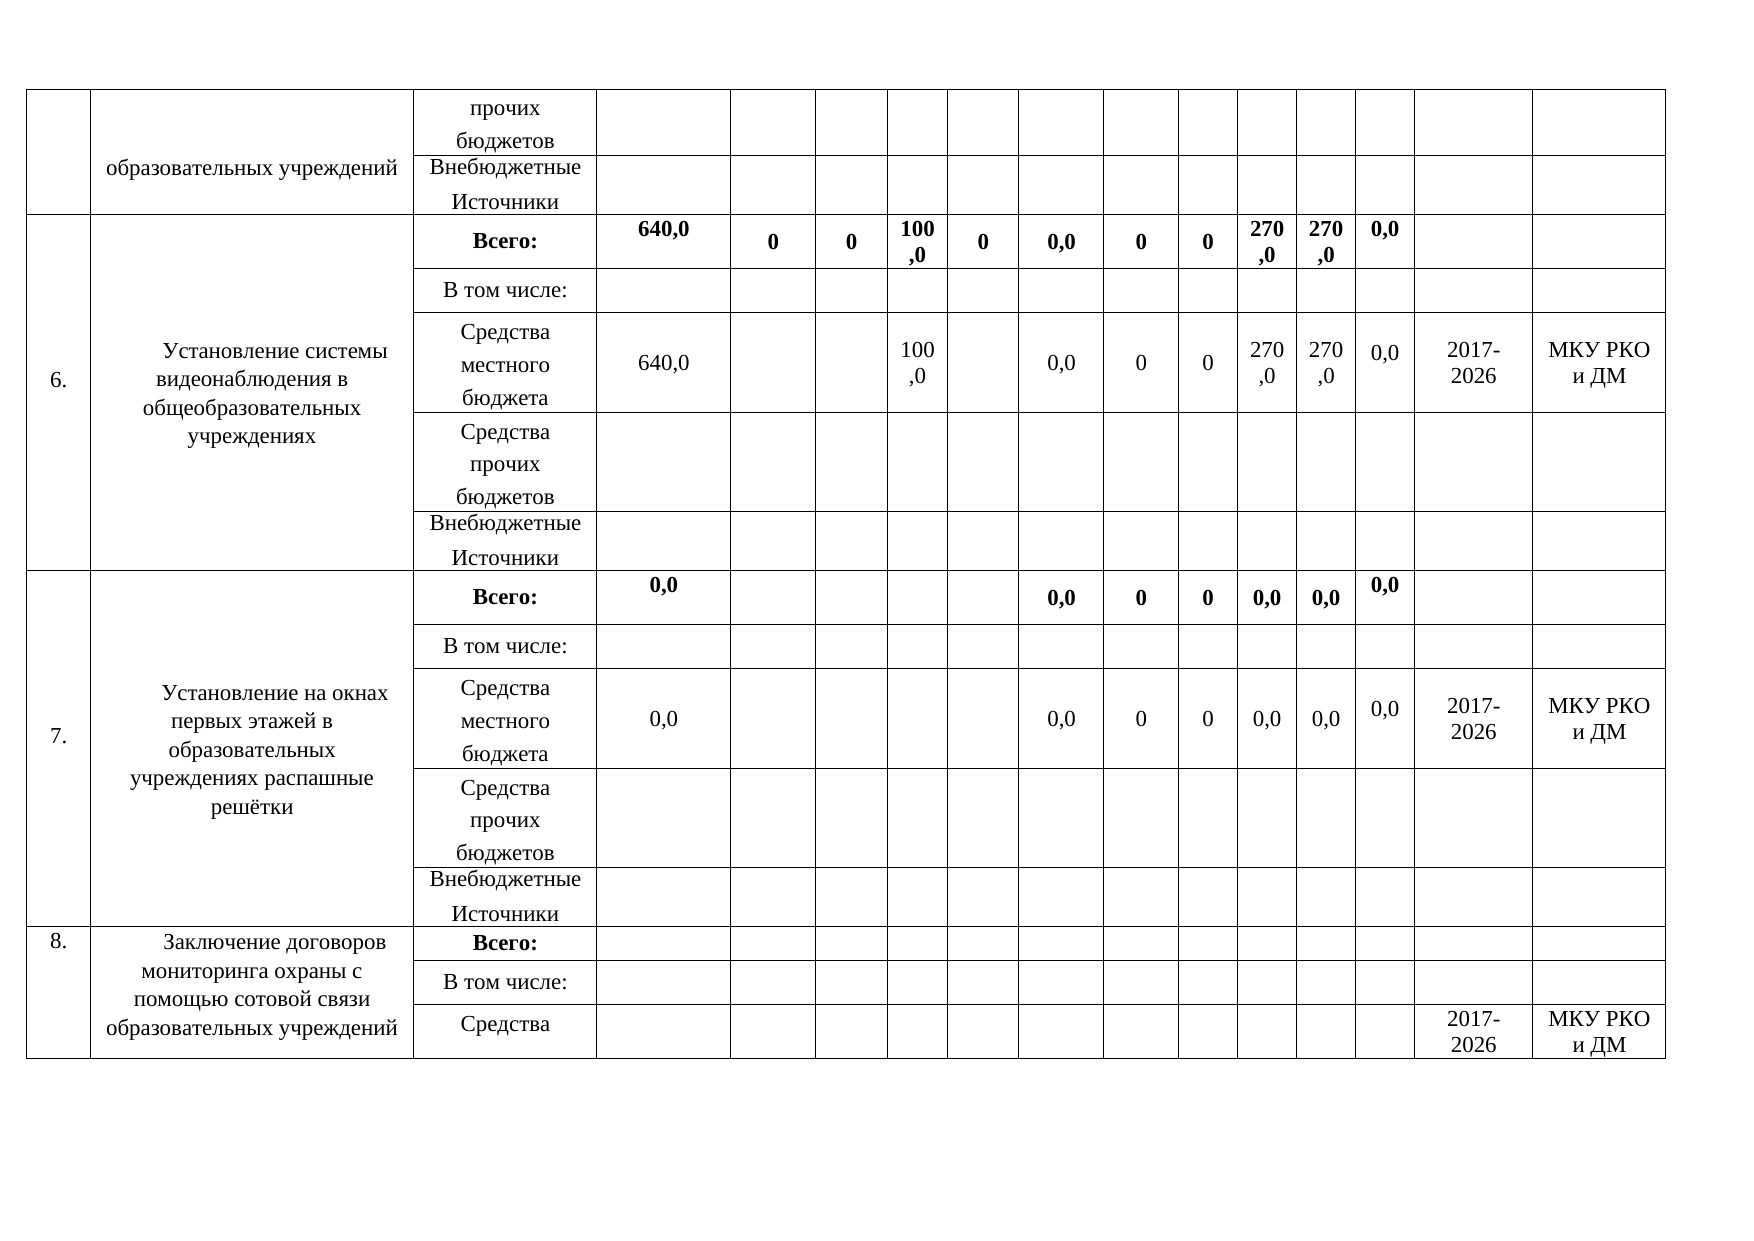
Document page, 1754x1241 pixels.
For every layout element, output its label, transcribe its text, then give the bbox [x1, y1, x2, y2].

table_cell [731, 669, 815, 768]
table_cell [1179, 961, 1237, 1004]
table_cell [1415, 961, 1532, 1004]
table_cell [948, 1005, 1018, 1058]
table_cell [1238, 769, 1296, 867]
table_cell 270,0 [1297, 215, 1355, 268]
table_cell [1415, 927, 1532, 960]
table_cell [1179, 90, 1237, 155]
table_cell [731, 156, 815, 214]
table_cell [1104, 927, 1178, 960]
table_cell [1019, 413, 1103, 511]
table_cell 0,0 [1297, 571, 1355, 624]
table_cell В том числе: [414, 625, 596, 668]
table_cell [731, 961, 815, 1004]
table_cell [1533, 625, 1665, 668]
table_cell [1533, 571, 1665, 624]
table_cell [1104, 156, 1178, 214]
table_cell [1297, 625, 1355, 668]
table_cell [1356, 1005, 1414, 1058]
table_cell Средства местного бюджета [414, 669, 596, 768]
table_cell 0 [1104, 669, 1178, 768]
table_cell Установление системы видеонаблюдения в общеобразовательных учреждениях [91, 215, 413, 570]
table_cell 0 [1104, 571, 1178, 624]
table_cell [597, 625, 730, 668]
table_cell 0 [1104, 215, 1178, 268]
table_cell [1238, 90, 1296, 155]
table_cell [597, 927, 730, 960]
table_cell [1356, 90, 1414, 155]
table_cell [1297, 927, 1355, 960]
table_cell [597, 512, 730, 570]
table_cell [1179, 269, 1237, 312]
table_cell [1356, 413, 1414, 511]
table_cell [1179, 413, 1237, 511]
table_cell Внебюджетные Источники [414, 868, 596, 926]
table_cell [731, 868, 815, 926]
table_cell [1356, 769, 1414, 867]
table_cell Всего: [414, 215, 596, 268]
table_cell Всего: [414, 571, 596, 624]
table_cell [888, 413, 947, 511]
table_cell [816, 625, 887, 668]
table_cell Всего: [414, 927, 596, 960]
table_cell [888, 90, 947, 155]
table_cell [888, 927, 947, 960]
table_cell [948, 156, 1018, 214]
table_cell [816, 1005, 887, 1058]
table_cell [1238, 512, 1296, 570]
table_cell [1238, 413, 1296, 511]
table_cell [888, 961, 947, 1004]
table_cell 0 [1179, 313, 1237, 412]
table_cell 0,0 [1356, 313, 1414, 412]
table_cell [816, 413, 887, 511]
table_cell [948, 625, 1018, 668]
table_cell [1415, 625, 1532, 668]
table_cell [1019, 512, 1103, 570]
table_cell [816, 313, 887, 412]
table_cell [1533, 961, 1665, 1004]
table_cell [1238, 961, 1296, 1004]
table_cell 0,0 [597, 571, 730, 624]
table_cell [731, 90, 815, 155]
table_cell [731, 769, 815, 867]
table_cell [1533, 269, 1665, 312]
table_cell [597, 269, 730, 312]
table_cell [1179, 512, 1237, 570]
table_cell [731, 313, 815, 412]
table_cell [1415, 269, 1532, 312]
table_cell [1019, 269, 1103, 312]
table_cell [1019, 961, 1103, 1004]
table_cell [1533, 156, 1665, 214]
table_cell [731, 625, 815, 668]
table_cell 0 [948, 215, 1018, 268]
table_cell [948, 269, 1018, 312]
table_cell [597, 769, 730, 867]
table_cell 0 [1179, 669, 1237, 768]
table_cell [1533, 413, 1665, 511]
table_cell Средства местного бюджета [414, 313, 596, 412]
table_cell [1104, 269, 1178, 312]
table_cell 0,0 [1019, 669, 1103, 768]
table_cell Средства прочих бюджетов [414, 413, 596, 511]
table_cell 2017-2026 [1415, 1005, 1532, 1058]
table_cell [1104, 1005, 1178, 1058]
table_cell 100,0 [888, 313, 947, 412]
table_cell [948, 868, 1018, 926]
table_cell [1297, 269, 1355, 312]
table_cell 0,0 [1356, 215, 1414, 268]
table_cell [1533, 90, 1665, 155]
table_cell [1104, 512, 1178, 570]
table_cell [1297, 769, 1355, 867]
table_cell [816, 769, 887, 867]
table_cell [1179, 927, 1237, 960]
table_cell [1356, 868, 1414, 926]
table_cell [1533, 927, 1665, 960]
table_cell [1415, 413, 1532, 511]
table_cell [731, 571, 815, 624]
table_cell [1104, 90, 1178, 155]
table_cell Средства прочих бюджетов [414, 769, 596, 867]
table_cell 640,0 [597, 215, 730, 268]
table_cell [1179, 625, 1237, 668]
table_cell 7. [27, 571, 90, 926]
table_cell 0 [731, 215, 815, 268]
table_cell [888, 669, 947, 768]
table_cell [888, 269, 947, 312]
table_cell [731, 1005, 815, 1058]
table_cell [888, 1005, 947, 1058]
table_cell Внебюджетные Источники [414, 512, 596, 570]
table_cell [816, 669, 887, 768]
table_cell [1356, 625, 1414, 668]
table_cell [816, 868, 887, 926]
table_cell [1019, 868, 1103, 926]
table_cell 0 [1179, 215, 1237, 268]
table_cell 2017-2026 [1415, 313, 1532, 412]
table_cell [888, 512, 947, 570]
table_cell [1019, 156, 1103, 214]
table_cell Заключение договоров мониторинга охраны с помощью сотовой связи образовательных учреждений района с ОБО при ОМВД РФ по Оловяннинскому району. Установление в ДЮСШ и ЦДТ п. Ясногорск тревожные кнопки вызова полиции и заключение договора на их обслуживание [91, 927, 413, 1058]
table_cell [888, 625, 947, 668]
table_cell [1019, 1005, 1103, 1058]
table_cell [597, 156, 730, 214]
table_cell 0,0 [1297, 669, 1355, 768]
table_cell [816, 512, 887, 570]
table_cell [597, 868, 730, 926]
table_cell Установление на окнах первых этажей в образовательных учреждениях распашные решётки [91, 571, 413, 926]
table_cell [1533, 769, 1665, 867]
table_cell [948, 313, 1018, 412]
table_cell МКУ РКО и ДМ [1533, 313, 1665, 412]
table_cell [1019, 769, 1103, 867]
table_cell [1415, 156, 1532, 214]
table_cell [948, 413, 1018, 511]
table_cell [1019, 90, 1103, 155]
table_cell [1104, 868, 1178, 926]
table_cell МКУ РКО и ДМ [1533, 1005, 1665, 1058]
table_cell [1297, 90, 1355, 155]
table_cell [597, 1005, 730, 1058]
table_cell [597, 413, 730, 511]
table_cell [1297, 961, 1355, 1004]
table_cell [1238, 625, 1296, 668]
table_cell [1533, 215, 1665, 268]
table_cell [1019, 927, 1103, 960]
table_cell [1238, 927, 1296, 960]
table_cell [1104, 625, 1178, 668]
table_cell [1297, 156, 1355, 214]
table_cell [1179, 156, 1237, 214]
table_cell [1356, 961, 1414, 1004]
table_cell 100,0 [888, 215, 947, 268]
table_cell [1179, 868, 1237, 926]
table_cell [948, 512, 1018, 570]
table_cell 0,0 [1238, 669, 1296, 768]
table_cell [597, 961, 730, 1004]
table_cell 8. [27, 927, 90, 1058]
table_cell [1238, 269, 1296, 312]
table_cell [1415, 868, 1532, 926]
table_cell [948, 961, 1018, 1004]
table_cell [1297, 1005, 1355, 1058]
table_cell [1104, 413, 1178, 511]
table_cell 0,0 [1019, 215, 1103, 268]
table_cell [1533, 512, 1665, 570]
table_cell 0,0 [597, 669, 730, 768]
table_cell [1179, 769, 1237, 867]
table_cell [1415, 215, 1532, 268]
table_cell [888, 769, 947, 867]
table_cell [1104, 961, 1178, 1004]
table_cell 0,0 [1356, 571, 1414, 624]
table_cell [1356, 156, 1414, 214]
table_cell [731, 512, 815, 570]
table_cell [1415, 512, 1532, 570]
table_cell [1019, 625, 1103, 668]
table_cell [816, 90, 887, 155]
table_cell [816, 961, 887, 1004]
table_cell [1238, 1005, 1296, 1058]
table_cell [597, 90, 730, 155]
table_cell [1297, 868, 1355, 926]
table_cell 270,0 [1297, 313, 1355, 412]
table_cell [816, 927, 887, 960]
table_cell 640,0 [597, 313, 730, 412]
table_cell [888, 156, 947, 214]
table_cell 0 [1179, 571, 1237, 624]
table_cell [1356, 512, 1414, 570]
table_cell [1238, 156, 1296, 214]
table_cell 0,0 [1019, 571, 1103, 624]
table_cell 270,0 [1238, 215, 1296, 268]
table_cell В том числе: [414, 961, 596, 1004]
table_cell 6. [27, 215, 90, 570]
table_cell 0,0 [1356, 669, 1414, 768]
table_cell [1533, 868, 1665, 926]
table_cell 0,0 [1019, 313, 1103, 412]
table_cell [1238, 868, 1296, 926]
table_cell [731, 269, 815, 312]
table_cell [888, 571, 947, 624]
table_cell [414, 1005, 596, 1058]
table_cell [1179, 1005, 1237, 1058]
table_cell [1297, 413, 1355, 511]
table_cell [1356, 927, 1414, 960]
table_cell 0,0 [1238, 571, 1296, 624]
table_cell 0 [1104, 313, 1178, 412]
table_cell [948, 571, 1018, 624]
table_cell [1415, 571, 1532, 624]
table_cell [816, 269, 887, 312]
table_cell [1297, 512, 1355, 570]
table_cell 270,0 [1238, 313, 1296, 412]
table_cell [731, 927, 815, 960]
table_cell МКУ РКО и ДМ [1533, 669, 1665, 768]
table_cell [1356, 269, 1414, 312]
table_cell [1104, 769, 1178, 867]
table_cell [948, 769, 1018, 867]
table_cell В том числе: [414, 269, 596, 312]
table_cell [414, 90, 596, 155]
table_cell [816, 156, 887, 214]
table_cell [816, 571, 887, 624]
table_cell [948, 927, 1018, 960]
table_cell [731, 413, 815, 511]
table_cell [888, 868, 947, 926]
table_cell Внебюджетные Источники [414, 156, 596, 214]
table_cell 0 [816, 215, 887, 268]
table_cell 2017-2026 [1415, 669, 1532, 768]
table_cell [948, 669, 1018, 768]
table_cell [948, 90, 1018, 155]
table_cell [1415, 769, 1532, 867]
table_cell [1415, 90, 1532, 155]
